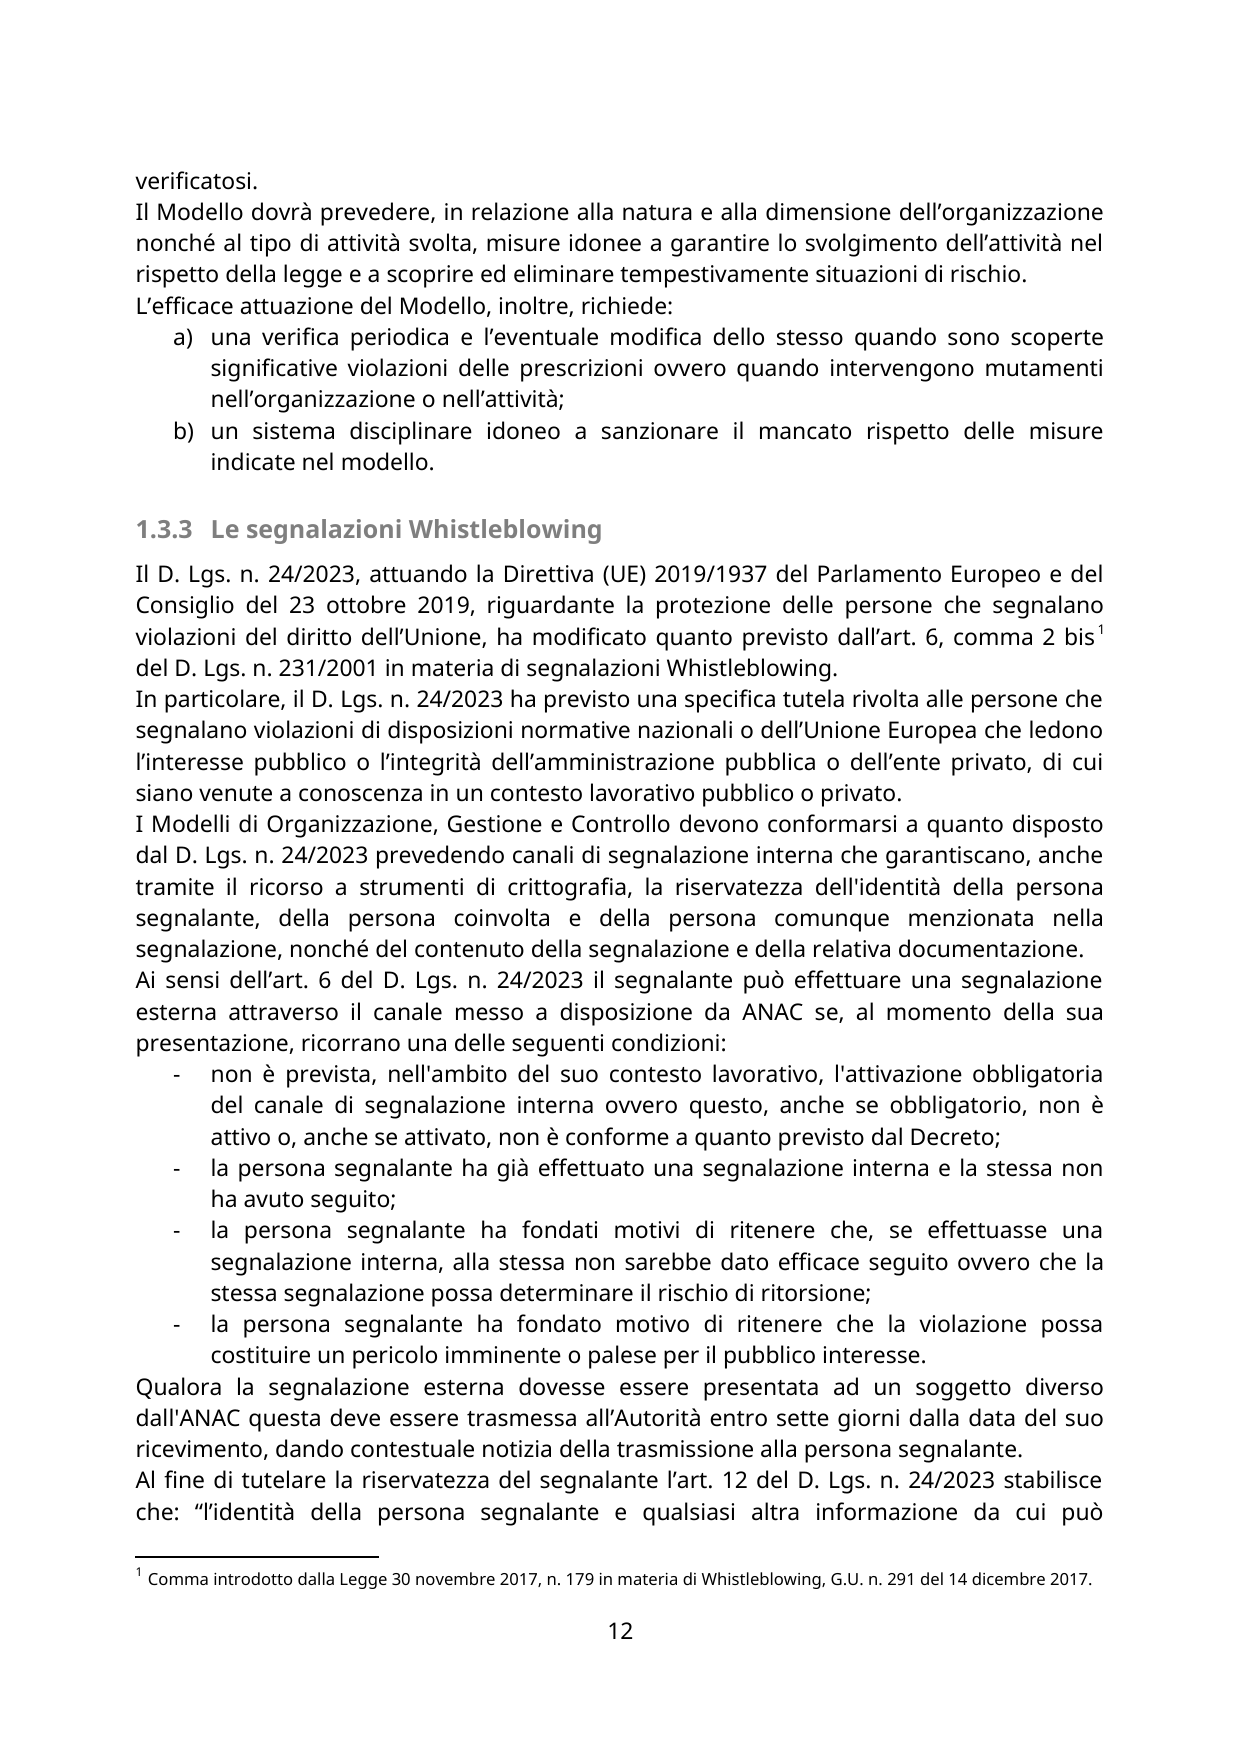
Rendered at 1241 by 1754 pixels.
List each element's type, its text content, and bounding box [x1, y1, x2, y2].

text Qualora la segnalazione esterna dovesse essere presentata ad un soggetto diverso dall'ANAC questa deve essere trasmessa all’Autorità entro sette giorni dalla data del suo ricevimento, dando contestuale notizia della trasmissione alla persona segnalante. [135, 1371, 1105, 1464]
subtitle Le segnalazioni Whistleblowing [135, 511, 1105, 546]
list la persona segnalante ha fondati motivi di ritenere che, se effettuasse una segnalazione interna, alla stessa non sarebbe dato efficace seguito ovvero che la stessa segnalazione possa determinare il rischio di ritorsione; [173, 1214, 1105, 1308]
list la persona segnalante ha fondato motivo di ritenere che la violazione possa costituire un pericolo imminente o palese per il pubblico interesse. [173, 1308, 1105, 1371]
list una verifica periodica e l’eventuale modifica dello stesso quando sono scoperte significative violazioni delle prescrizioni ovvero quando intervengono mutamenti nell’organizzazione o nell’attività; [173, 321, 1105, 414]
text Ai sensi dell’art. 6 del D. Lgs. n. 24/2023 il segnalante può effettuare una segnalazione esterna attraverso il canale messo a disposizione da ANAC se, al momento della sua presentazione, ricorrano una delle seguenti condizioni: [135, 964, 1105, 1058]
list non è prevista, nell'ambito del suo contesto lavorativo, l'attivazione obbligatoria del canale di segnalazione interna ovvero questo, anche se obbligatorio, non è attivo o, anche se attivato, non è conforme a quanto previsto dal Decreto; [173, 1058, 1105, 1152]
text Il D. Lgs. n. 24/2023, attuando la Direttiva (UE) 2019/1937 del Parlamento Europeo e del Consiglio del 23 ottobre 2019, riguardante la protezione delle persone che segnalano violazioni del diritto dell’Unione, ha modificato quanto previsto dall’art. 6, comma 2 bis del D. Lgs. n. 231/2001 in materia di segnalazioni Whistleblowing. [135, 558, 1105, 683]
text L’efficace attuazione del Modello, inoltre, richiede: [135, 289, 1105, 321]
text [135, 1464, 1105, 1527]
text Il Modello dovrà prevedere, in relazione alla natura e alla dimensione dell’organizzazione nonché al tipo di attività svolta, misure idonee a garantire lo svolgimento dell’attività nel rispetto della legge e a scoprire ed eliminare tempestivamente situazioni di rischio. [135, 196, 1105, 289]
text In particolare, il D. Lgs. n. 24/2023 ha previsto una specifica tutela rivolta alle persone che segnalano violazioni di disposizioni normative nazionali o dell’Unione Europea che ledono l’interesse pubblico o l’integrità dell’amministrazione pubblica o dell’ente privato, di cui siano venute a conoscenza in un contesto lavorativo pubblico o privato. [135, 683, 1105, 808]
list la persona segnalante ha già effettuato una segnalazione interna e la stessa non ha avuto seguito; [173, 1152, 1105, 1214]
list un sistema disciplinare idoneo a sanzionare il mancato rispetto delle misure indicate nel modello. [173, 414, 1105, 477]
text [135, 164, 1105, 196]
text I Modelli di Organizzazione, Gestione e Controllo devono conformarsi a quanto disposto dal D. Lgs. n. 24/2023 prevedendo canali di segnalazione interna che garantiscano, anche tramite il ricorso a strumenti di crittografia, la riservatezza dell'identità della persona segnalante, della persona coinvolta e della persona comunque menzionata nella segnalazione, nonché del contenuto della segnalazione e della relativa documentazione. [135, 808, 1105, 964]
